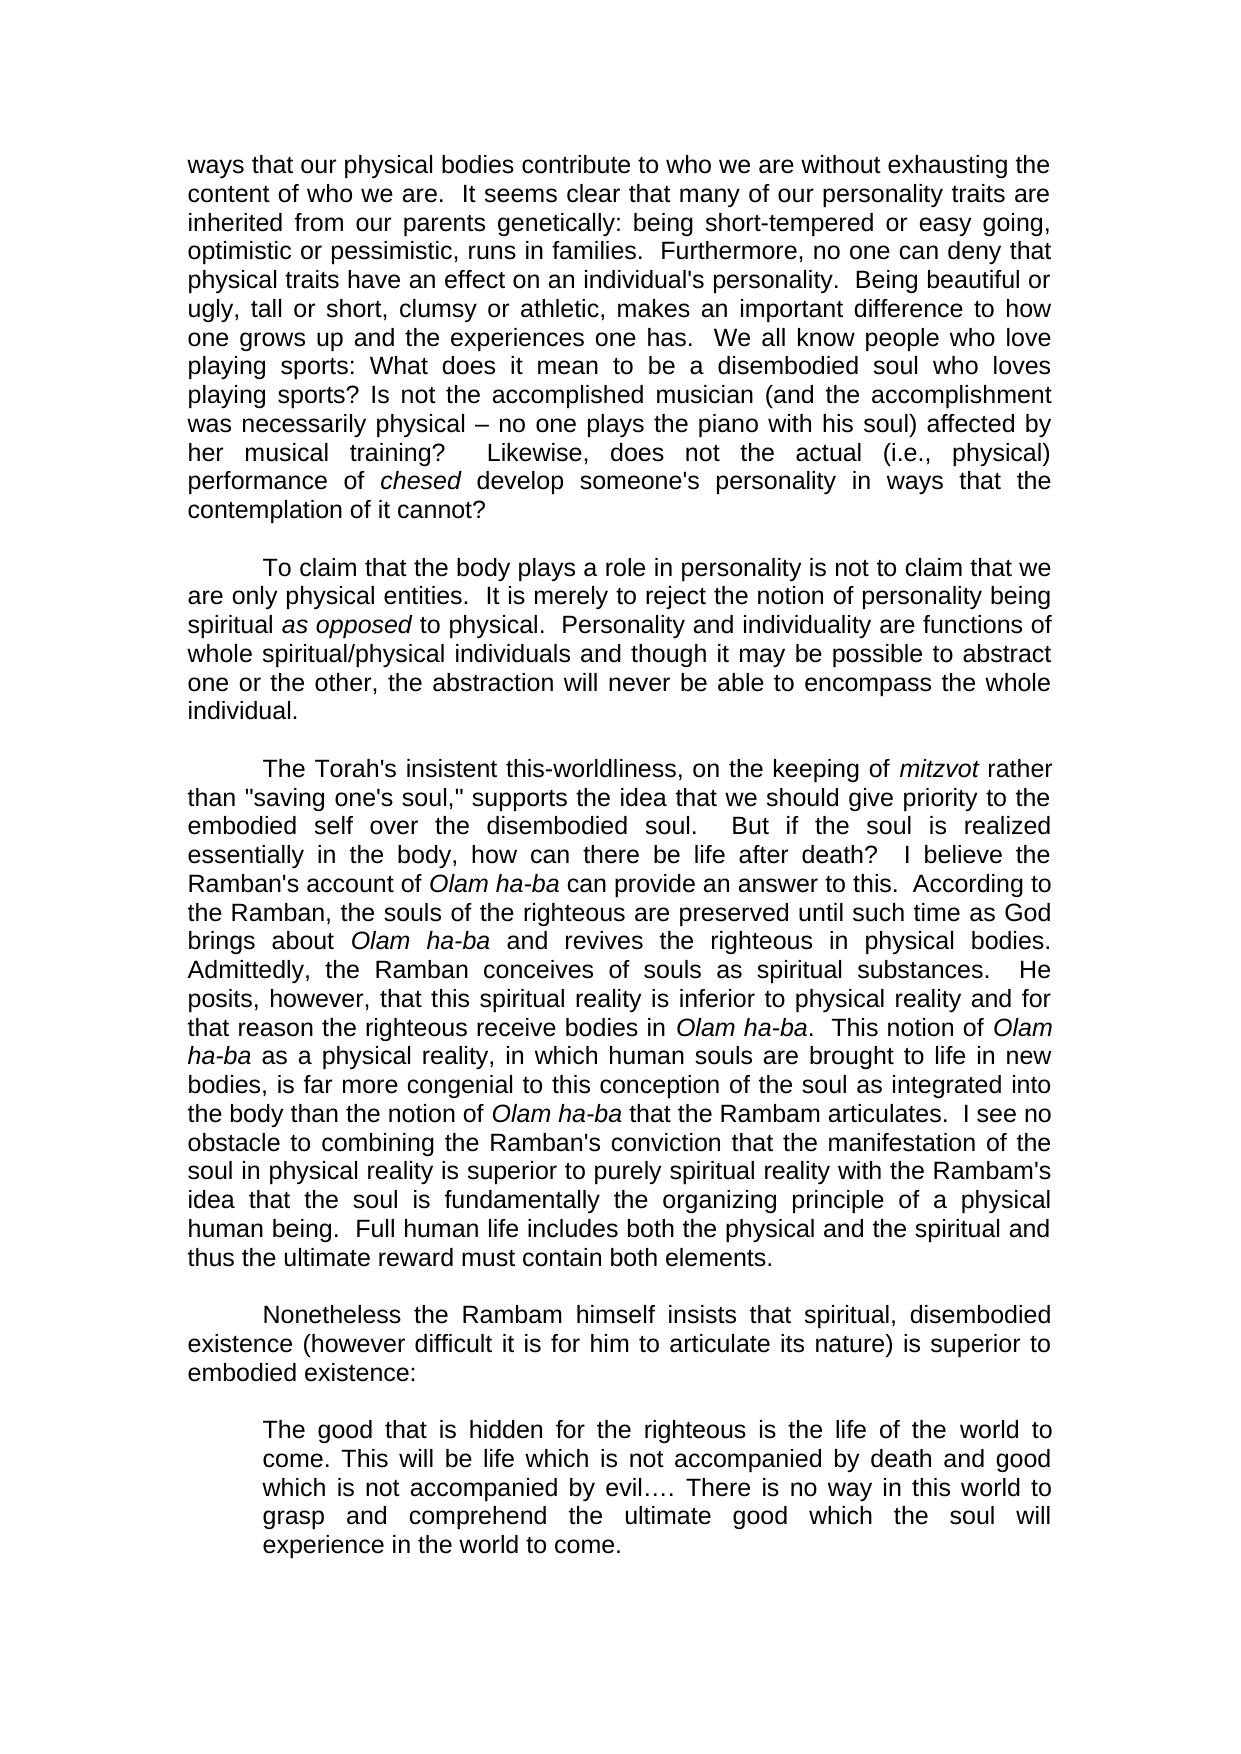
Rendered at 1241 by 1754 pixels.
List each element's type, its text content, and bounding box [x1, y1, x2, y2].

text The Torah's insistent this-worldliness, on the keeping of mitzvot rather than "saving one's soul," supports the idea that we should give priority to the embodied self over the disembodied soul. But if the soul is realized essentially in the body, how can there be life after death? I believe the Ramban's account of Olam ha-ba can provide an answer to this. According to the Ramban, the souls of the righteous are preserved until such time as God brings about Olam ha-ba and revives the righteous in physical bodies. Admittedly, the Ramban conceives of souls as spiritual substances. He posits, however, that this spiritual reality is inferior to physical reality and for that reason the righteous receive bodies in Olam ha-ba. This notion of Olam ha-ba as a physical reality, in which human souls are brought to life in new bodies, is far more congenial to this conception of the soul as integrated into the body than the notion of Olam ha-ba that the Rambam articulates. I see no obstacle to combining the Ramban's conviction that the manifestation of the soul in physical reality is superior to purely spiritual reality with the Rambam's idea that the soul is fundamentally the organizing principle of a physical human being. Full human life includes both the physical and the spiritual and thus the ultimate reward must contain both elements. [187, 754, 1053, 1271]
text To claim that the body plays a role in personality is not to claim that we are only physical entities. It is merely to reject the notion of personality being spiritual as opposed to physical. Personality and individuality are functions of whole spiritual/physical individuals and though it may be possible to abstract one or the other, the abstraction will never be able to encompass the whole individual. [187, 552, 1053, 725]
text The good that is hidden for the righteous is the life of the world to come. This will be life which is not accompanied by death and good which is not accompanied by evil…. There is no way in this world to grasp and comprehend the ultimate good which the soul will experience in the world to come. [262, 1415, 1053, 1559]
text Nonetheless the Rambam himself insists that spiritual, disembodied existence (however difficult it is for him to articulate its nature) is superior to embodied existence: [187, 1300, 1053, 1386]
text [187, 150, 1053, 524]
